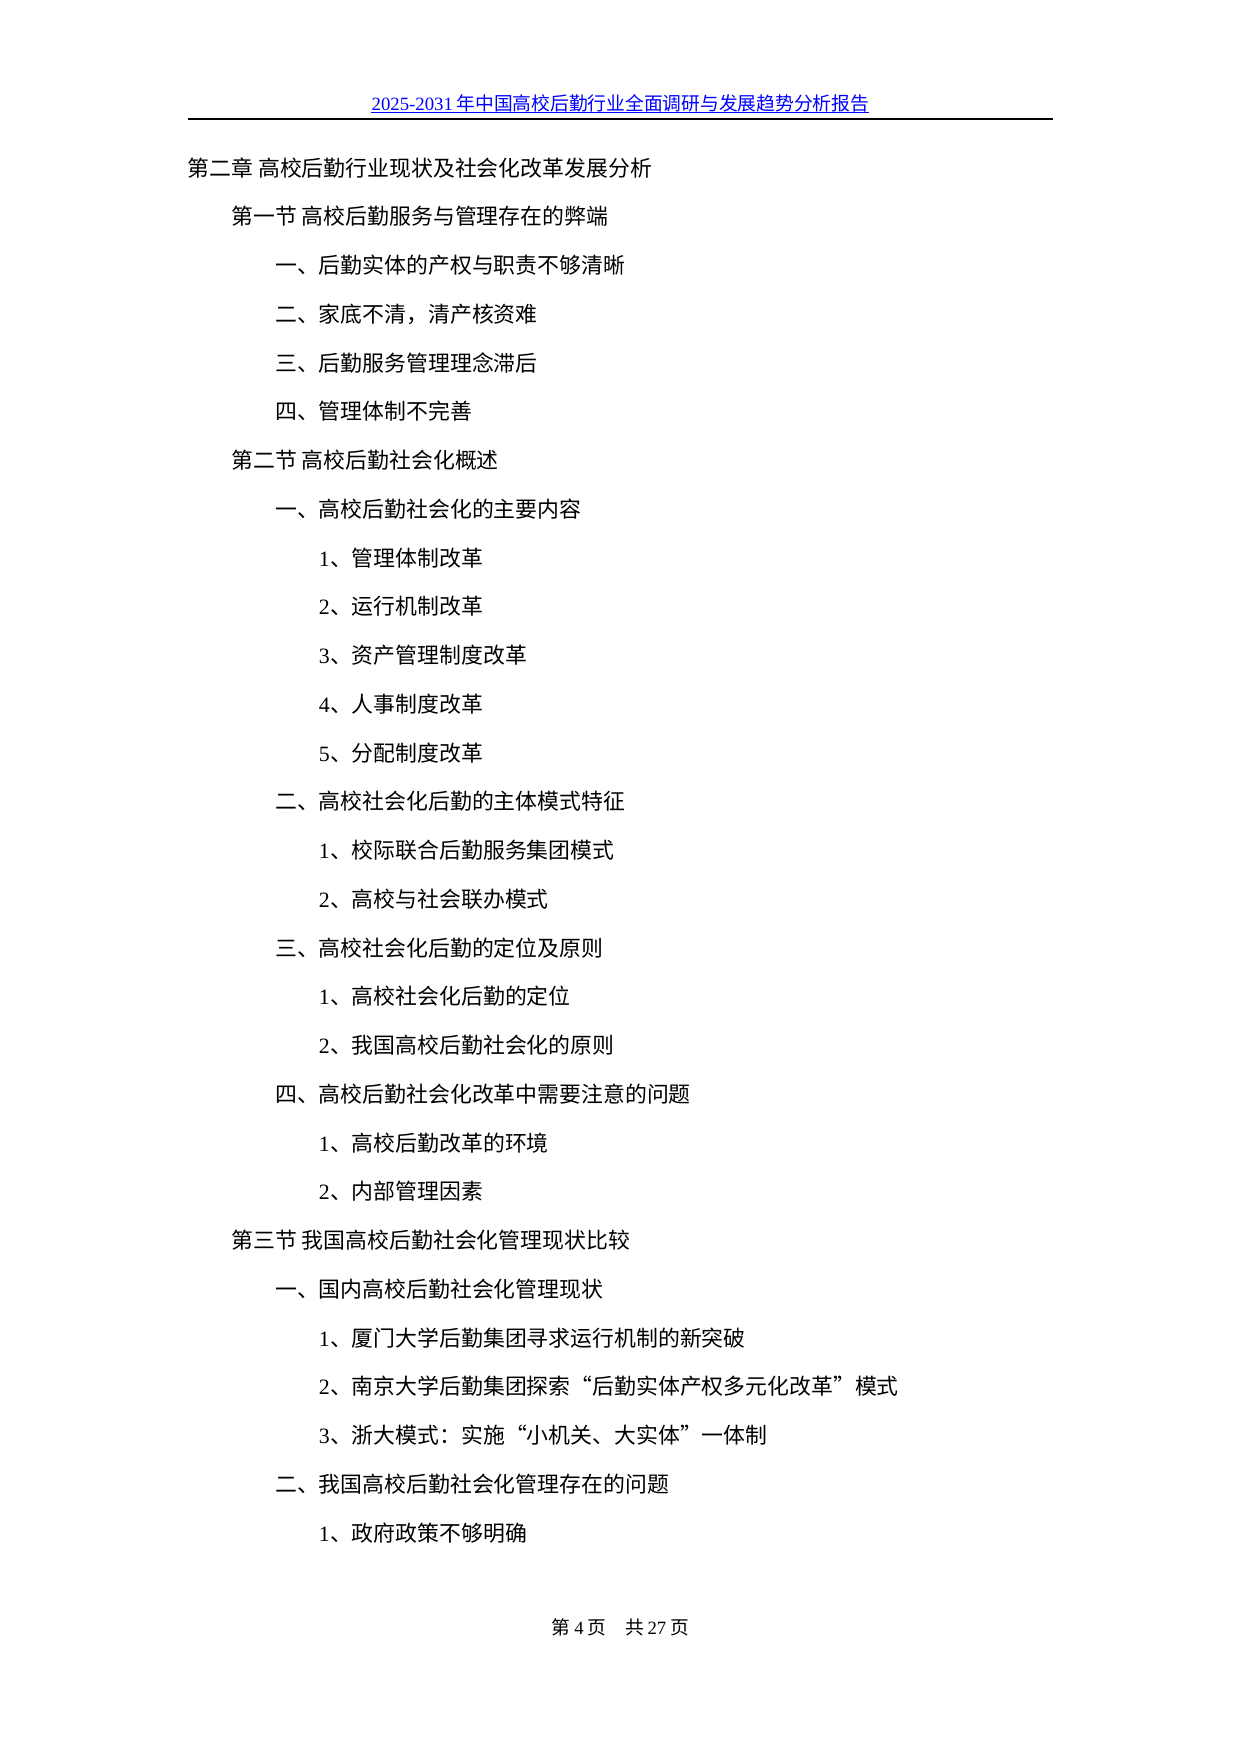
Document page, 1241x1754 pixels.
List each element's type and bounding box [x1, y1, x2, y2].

text [187, 150, 1053, 1548]
